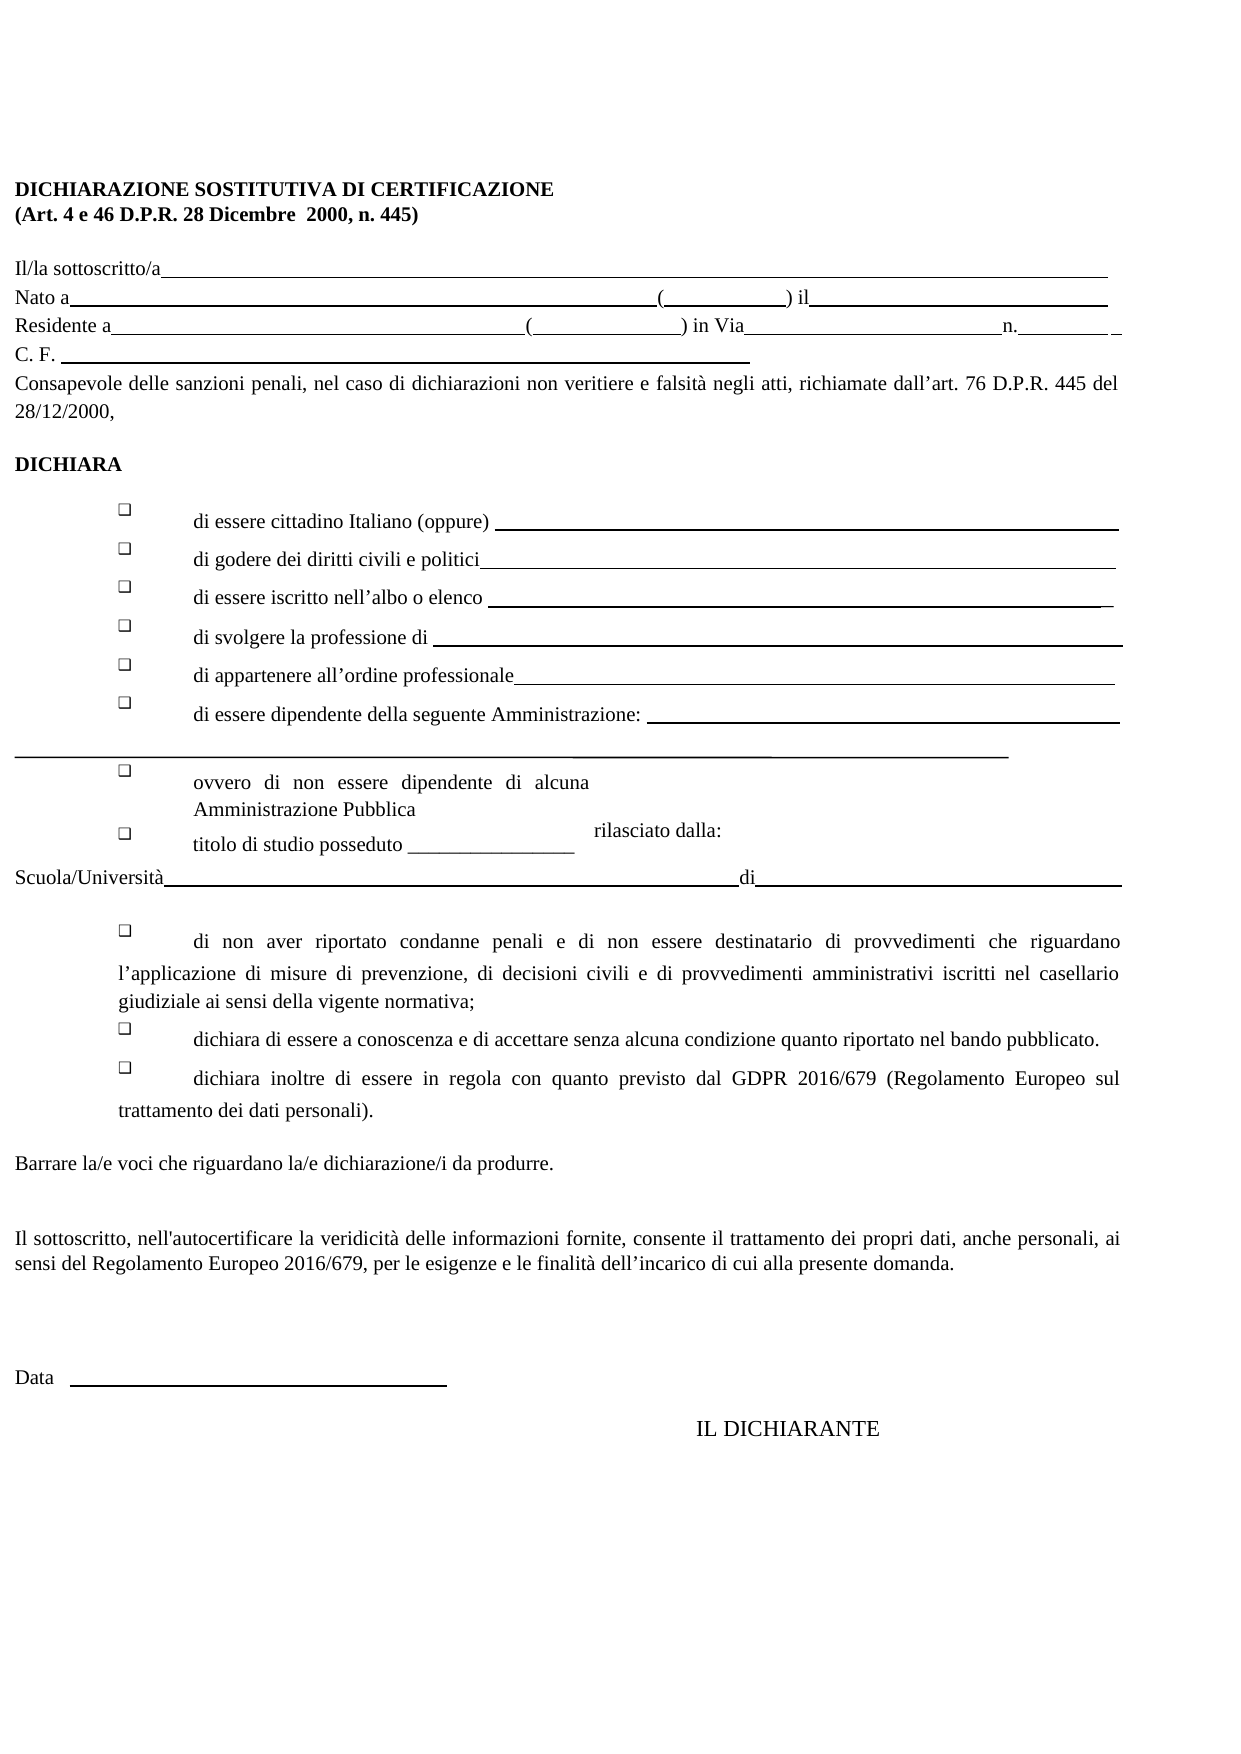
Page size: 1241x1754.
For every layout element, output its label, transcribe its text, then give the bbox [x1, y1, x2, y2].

list di essere dipendente della seguente Amministrazione: [118, 692, 1169, 729]
text C. F. [14, 341, 1169, 366]
text Barrare la/e voci che riguardano la/e dichiarazione/i da produrre. [14, 1151, 1169, 1175]
text Consapevole delle sanzioni penali, nel caso di dichiarazioni non veritiere e falsità negli atti, richiamate dall’art. 76 D.P.R. 445 del 28/12/2000, [14, 370, 1121, 423]
text Scuola/Università di [14, 864, 1169, 889]
list di essere cittadino Italiano (oppure) [118, 499, 1169, 536]
text DICHIARA [14, 452, 1169, 476]
text (Art. 4 e 46 D.P.R. 28 Dicembre 2000, n. 445) [14, 202, 1169, 226]
list ovvero di non essere dipendente di alcuna Amministrazione Pubblica [118, 760, 590, 821]
text Data [14, 1364, 1169, 1389]
list di svolgere la professione di [118, 615, 1169, 652]
list di appartenere all’ordine professionale [118, 654, 1169, 691]
list di godere dei diritti civili e politici [118, 538, 1169, 574]
list dichiara di essere a conoscenza e di accettare senza alcuna condizione quanto riportato nel bando pubblicato. [118, 1017, 1169, 1054]
text Il sottoscritto, nell'autocertificare la veridicità delle informazioni fornite, consente il trattamento dei propri dati, anche personali, ai sensi del Regolamento Europeo 2016/679, per le esigenze e le finalità dell’incarico di cui alla presente domanda. [14, 1226, 1122, 1274]
text rilasciato dalla: [594, 818, 1169, 842]
list titolo di studio posseduto ________________ [118, 823, 590, 859]
text Il/la sottoscritto/a Nato a ( ) il Residente a ( ) in Via n. [14, 256, 1122, 337]
list dichiara inoltre di essere in regola con quanto previsto dal GDPR 2016/679 (Regolamento Europeo sul trattamento dei dati personali). [118, 1057, 1121, 1122]
list di essere iscritto nell’albo o elenco _ [118, 576, 1169, 613]
list di non aver riportato condanne penali e di non essere destinatario di provvedimenti che riguardano l’applicazione di misure di prevenzione, di decisioni civili e di provvedimenti amministrativi iscritti nel casellario giudiziale ai sensi della vigente normativa; [118, 920, 1121, 1013]
text DICHIARAZIONE SOSTITUTIVA DI CERTIFICAZIONE [14, 177, 1169, 201]
text IL DICHIARANTE [14, 1415, 971, 1442]
